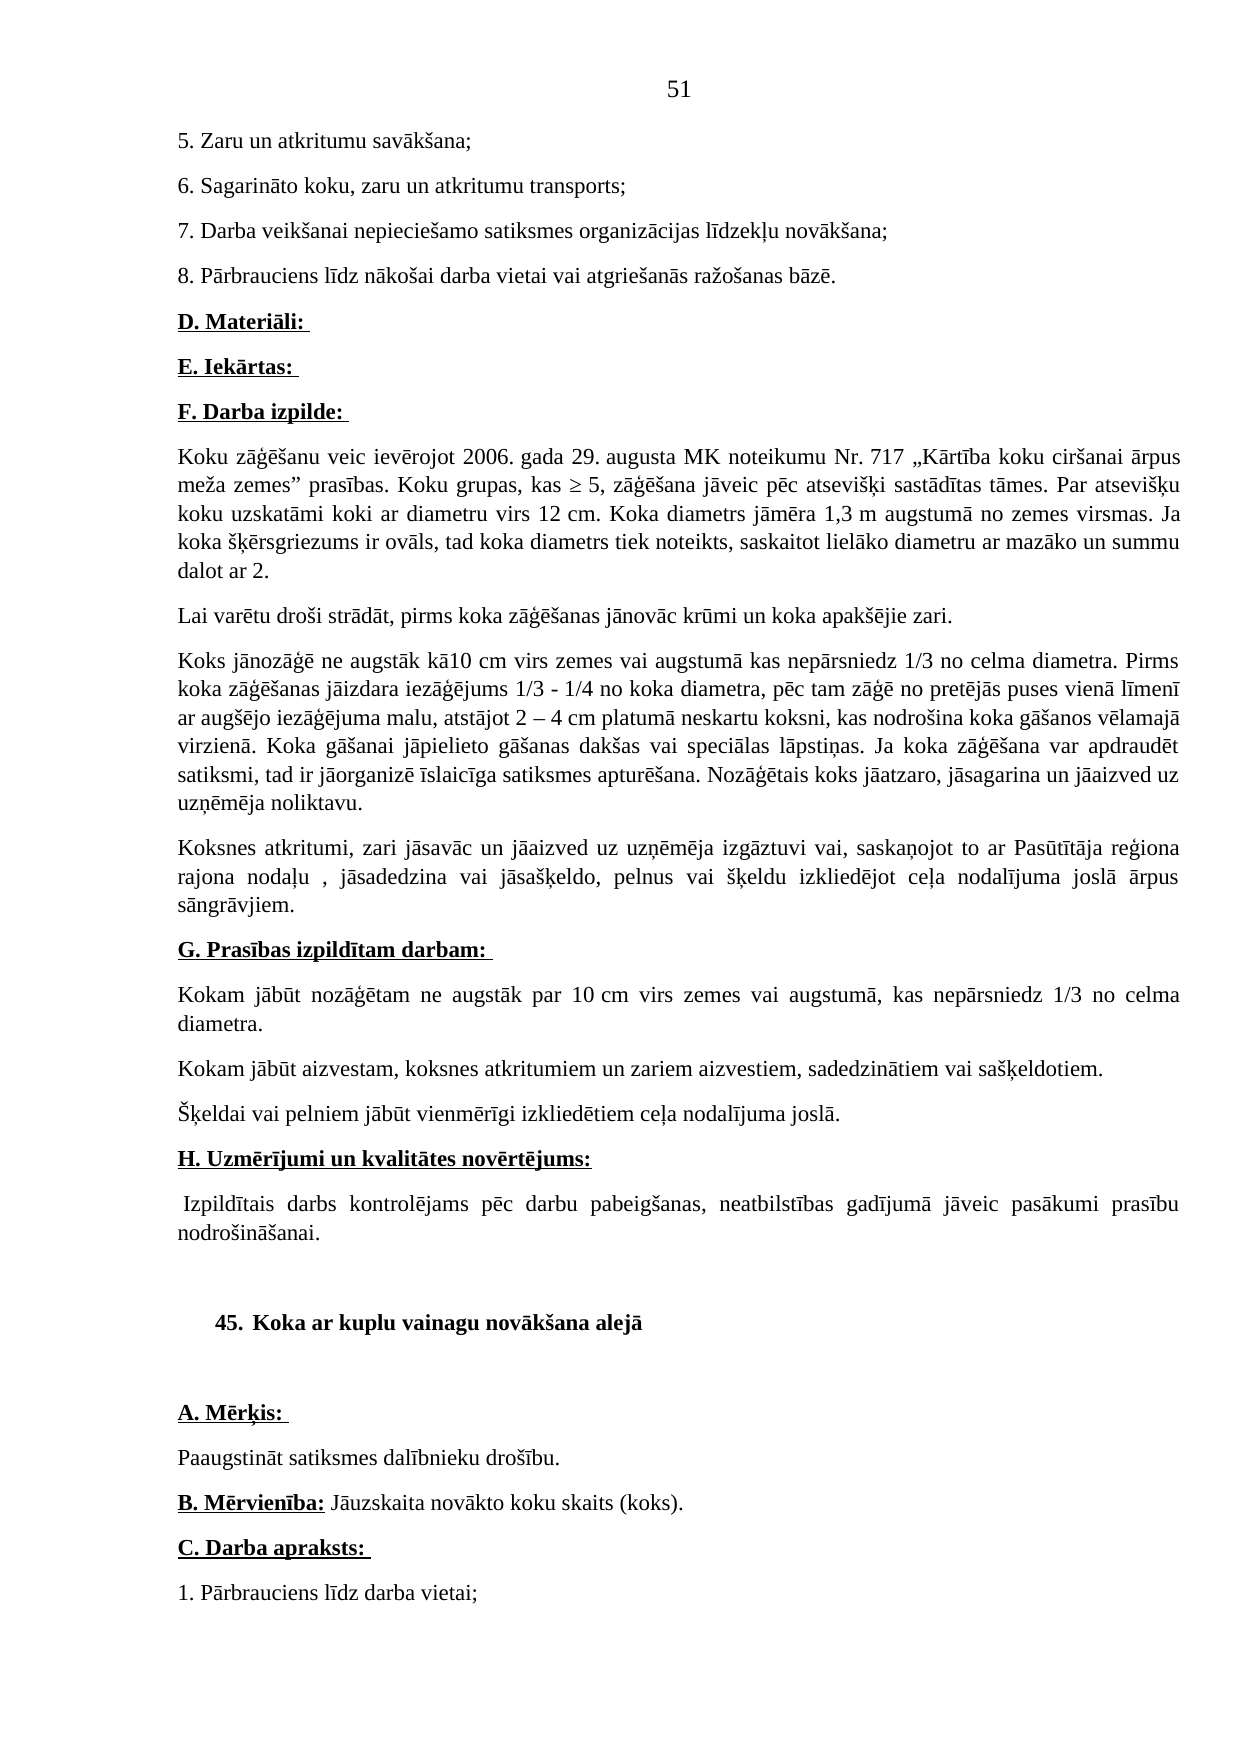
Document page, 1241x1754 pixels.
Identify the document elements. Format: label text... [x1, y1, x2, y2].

text Koku zāģēšanu veic ievērojot 2006. gada 29. augusta MK noteikumu Nr. 717 „Kārtība koku ciršanai ārpus meža zemes” prasības. Koku grupas, kas ≥ 5, zāģēšana jāveic pēc atsevišķi sastādītas tāmes. Par atsevišķu koku uzskatāmi koki ar diametru virs 12 cm. Koka diametrs jāmēra 1,3 m augstumā no zemes virsmas. Ja koka šķērsgriezums ir ovāls, tad koka diametrs tiek noteikts, saskaitot lielāko diametru ar mazāko un summu dalot ar 2. [177, 443, 1181, 583]
text 5. Zaru un atkritumu savākšana; [177, 127, 1181, 154]
text A. Mērķis: [177, 1399, 1181, 1425]
text 1. Pārbrauciens līdz darba vietai; [177, 1579, 1181, 1606]
text Paaugstināt satiksmes dalībnieku drošību. [177, 1444, 1181, 1471]
text Koks jānozāģē ne augstāk kā10 cm virs zemes vai augstumā kas nepārsniedz 1/3 no celma diametra. Pirms koka zāģēšanas jāizdara iezāģējums 1/3 - 1/4 no koka diametra, pēc tam zāģē no pretējās puses vienā līmenī ar augšējo iezāģējuma malu, atstājot 2 – 4 cm platumā neskartu koksni, kas nodrošina koka gāšanos vēlamajā virzienā. Koka gāšanai jāpielieto gāšanas dakšas vai speciālas lāpstiņas. Ja koka zāģēšana var apdraudēt satiksmi, tad ir jāorganizē īslaicīga satiksmes apturēšana. Nozāģētais koks jāatzaro, jāsagarina un jāaizved uz uzņēmēja noliktavu. [177, 647, 1181, 816]
text B. Mērvienība: Jāuzskaita novākto koku skaits (koks). [177, 1489, 1181, 1516]
text Koksnes atkritumi, zari jāsavāc un jāaizved uz uzņēmēja izgāztuvi vai, saskaņojot to ar Pasūtītāja reģiona rajona nodaļu , jāsadedzina vai jāsašķeldo, pelnus vai šķeldu izkliedējot ceļa nodalījuma joslā ārpus sāngrāvjiem. [177, 834, 1181, 917]
text G. Prasības izpildītam darbam: [177, 936, 1181, 963]
text Šķeldai vai pelniem jābūt vienmērīgi izkliedētiem ceļa nodalījuma joslā. [177, 1100, 1181, 1126]
text H. Uzmērījumi un kvalitātes novērtējums: [177, 1145, 1181, 1171]
text 6. Sagarināto koku, zaru un atkritumu transports; [177, 172, 1181, 199]
text 7. Darba veikšanai nepieciešamo satiksmes organizācijas līdzekļu novākšana; [177, 217, 1181, 244]
text D. Materiāli: [177, 308, 1181, 334]
text Izpildītais darbs kontrolējams pēc darbu pabeigšanas, neatbilstības gadījumā jāveic pasākumi prasību nodrošināšanai. [177, 1190, 1181, 1245]
list Koka ar kuplu vainagu novākšana alejā [215, 1309, 1181, 1335]
text Kokam jābūt aizvestam, koksnes atkritumiem un zariem aizvestiem, sadedzinātiem vai sašķeldotiem. [177, 1055, 1181, 1081]
text F. Darba izpilde: [177, 398, 1181, 424]
text 8. Pārbrauciens līdz nākošai darba vietai vai atgriešanās ražošanas bāzē. [177, 263, 1181, 289]
text E. Iekārtas: [177, 353, 1181, 379]
text C. Darba apraksts: [177, 1534, 1181, 1561]
text Lai varētu droši strādāt, pirms koka zāģēšanas jānovāc krūmi un koka apakšējie zari. [177, 602, 1181, 628]
text Kokam jābūt nozāģētam ne augstāk par 10 cm virs zemes vai augstumā, kas nepārsniedz 1/3 no celma diametra. [177, 981, 1181, 1036]
